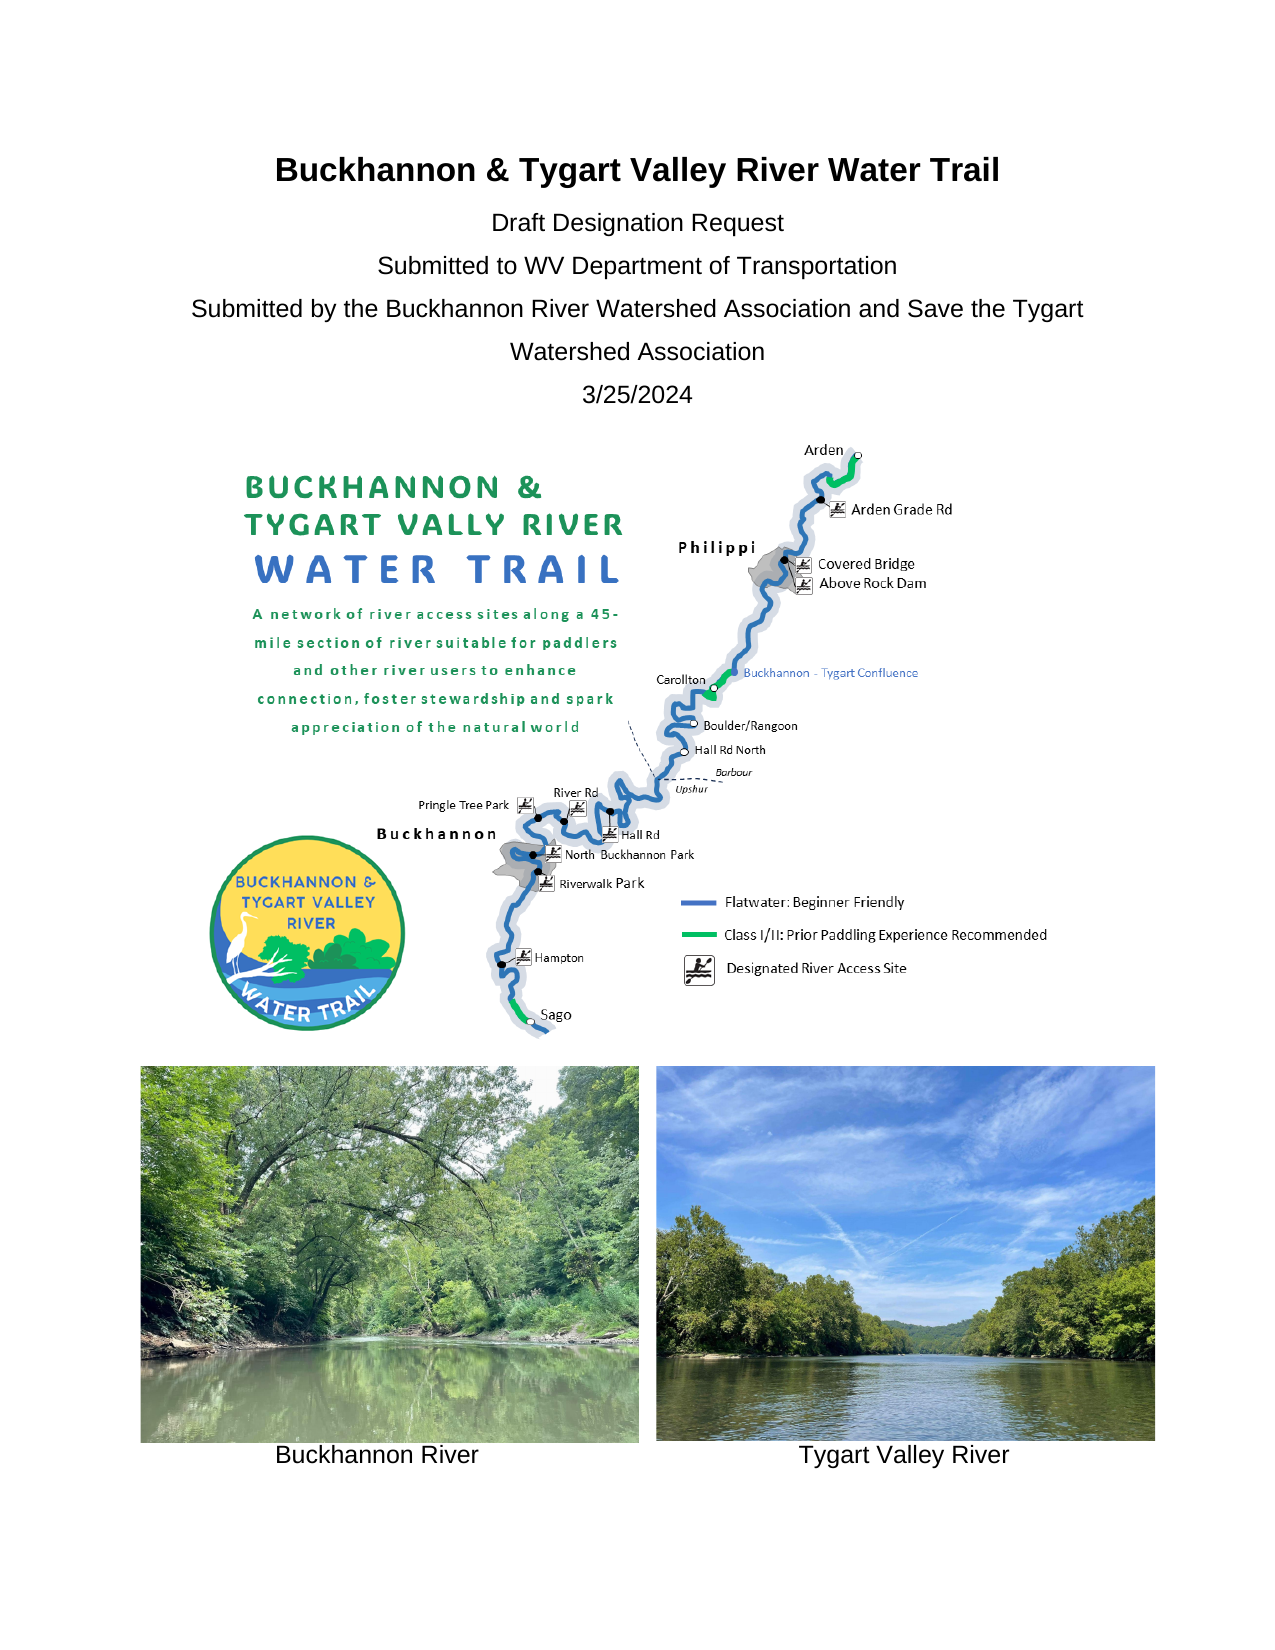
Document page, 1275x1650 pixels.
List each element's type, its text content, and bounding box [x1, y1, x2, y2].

picture [140, 1066, 639, 1443]
picture [201, 437, 1074, 1040]
text Submitted by the Buckhannon River Watershed Association and Save the Tygart Watershed Association [150, 294, 1125, 366]
text Submitted to WV Department of Transportation [150, 251, 1125, 279]
text Draft Designation Request [150, 208, 1125, 236]
text Buckhannon River Tygart Valley River [150, 1440, 1125, 1469]
picture [656, 1066, 1156, 1441]
text Buckhannon & Tygart Valley River Water Trail [150, 150, 1125, 188]
text 3/25/2024 [150, 380, 1125, 409]
